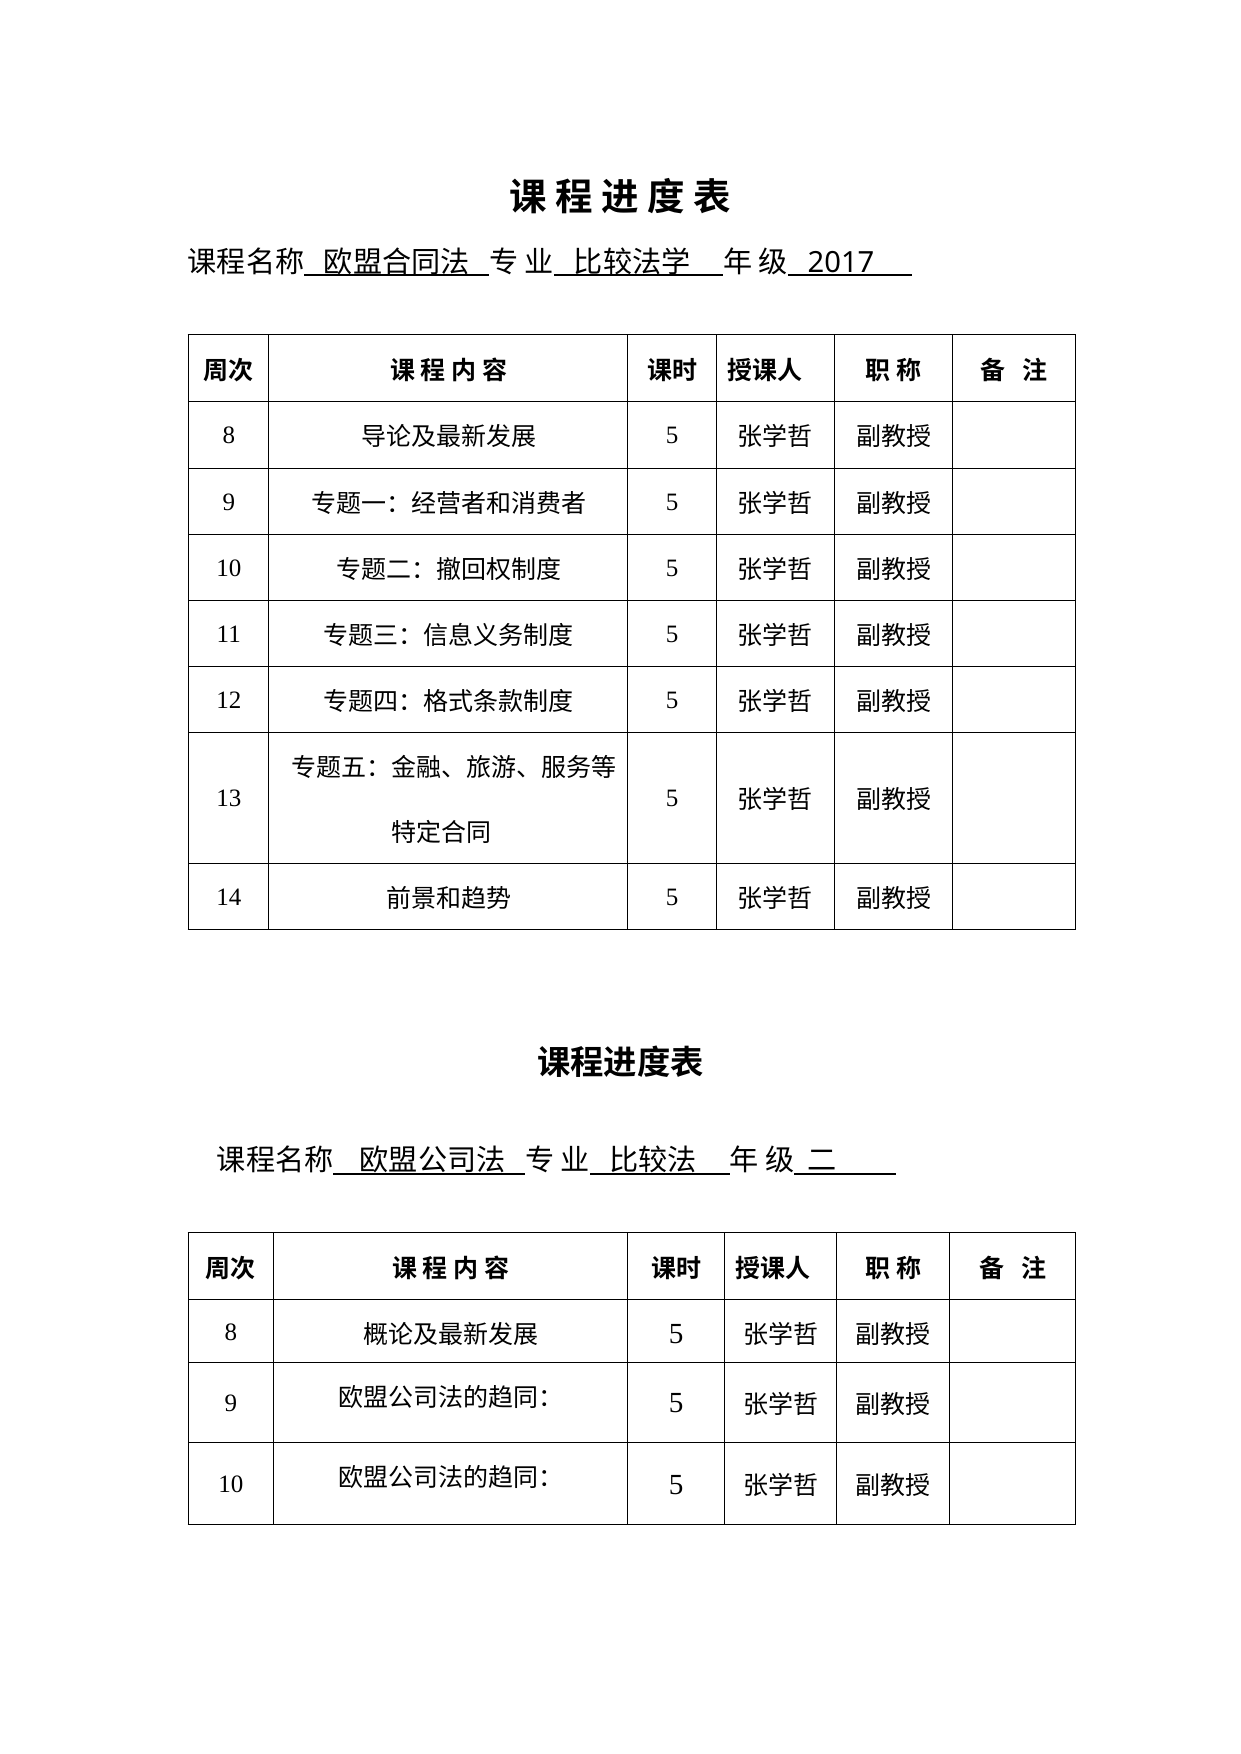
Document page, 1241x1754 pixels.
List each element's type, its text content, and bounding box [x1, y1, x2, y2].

table_cell 5 [628, 535, 716, 600]
table_header 授课人 [717, 335, 834, 401]
text 课程名称 欧盟合同法 专 业 比较法学 年 级 2017 [187, 227, 1053, 292]
table_cell [953, 667, 1075, 732]
table_header 授课人 [725, 1233, 836, 1299]
table_cell 专题四：格式条款制度 [269, 667, 627, 732]
table_cell 概论及最新发展 [274, 1300, 627, 1362]
text 课 程 进 度 表 [187, 162, 1053, 227]
table_cell [950, 1443, 1075, 1524]
table_cell 张学哲 [717, 667, 834, 732]
table_header 备 注 [953, 335, 1075, 401]
table_cell 张学哲 [717, 535, 834, 600]
table_cell 5 [628, 1300, 724, 1362]
table_cell 张学哲 [725, 1443, 836, 1524]
table_cell 张学哲 [717, 864, 834, 929]
table_cell [953, 469, 1075, 534]
table_cell 5 [628, 1443, 724, 1524]
table_cell 9 [189, 469, 268, 534]
table_header 课时 [628, 335, 716, 401]
table_cell 5 [628, 667, 716, 732]
table_cell 5 [628, 402, 716, 468]
table_cell 8 [189, 402, 268, 468]
text 课程进度表 [187, 1027, 1053, 1092]
table_cell 副教授 [835, 601, 952, 666]
table_cell [953, 402, 1075, 468]
table_cell 副教授 [837, 1300, 949, 1362]
table_cell [953, 864, 1075, 929]
table_cell 副教授 [835, 733, 952, 863]
table_cell 副教授 [837, 1363, 949, 1442]
table_cell [950, 1363, 1075, 1442]
table_cell 13 [189, 733, 268, 863]
table_cell 副教授 [835, 864, 952, 929]
table_cell [950, 1300, 1075, 1362]
table_cell 12 [189, 667, 268, 732]
table_header 周次 [189, 335, 268, 401]
table_cell 9 [189, 1363, 273, 1442]
table_cell 前景和趋势 [269, 864, 627, 929]
table_cell 专题三：信息义务制度 [269, 601, 627, 666]
table_cell [953, 733, 1075, 863]
table_cell 副教授 [835, 535, 952, 600]
table_cell 副教授 [835, 402, 952, 468]
text 课程名称 欧盟公司法 专 业 比较法 年 级 二 [187, 1125, 1053, 1190]
table_cell 张学哲 [717, 601, 834, 666]
table_cell 张学哲 [725, 1363, 836, 1442]
table_cell 欧盟公司法的趋同： 关于特定公司形式的立法 [274, 1443, 627, 1524]
table_cell 5 [628, 733, 716, 863]
table_cell 14 [189, 864, 268, 929]
table_header 课时 [628, 1233, 724, 1299]
table_cell 张学哲 [717, 402, 834, 468]
table_header 职 称 [835, 335, 952, 401]
table_cell 专题一：经营者和消费者 [269, 469, 627, 534]
table_cell 8 [189, 1300, 273, 1362]
table_cell 副教授 [837, 1443, 949, 1524]
table_cell 10 [189, 535, 268, 600]
table_cell 5 [628, 469, 716, 534]
table_header 课 程 内 容 [274, 1233, 627, 1299]
table_cell 11 [189, 601, 268, 666]
table_header 职 称 [837, 1233, 949, 1299]
table_cell 5 [628, 1363, 724, 1442]
table_cell 导论及最新发展 [269, 402, 627, 468]
table_cell 张学哲 [717, 469, 834, 534]
table_cell 张学哲 [725, 1300, 836, 1362]
table_cell [953, 601, 1075, 666]
table_header 课 程 内 容 [269, 335, 627, 401]
table_cell 专题五：金融、旅游、服务等特定合同 [269, 733, 627, 863]
table_cell 副教授 [835, 667, 952, 732]
table_cell 副教授 [835, 469, 952, 534]
table_cell 专题二：撤回权制度 [269, 535, 627, 600]
table_header 备 注 [950, 1233, 1075, 1299]
table_cell 10 [189, 1443, 273, 1524]
table_cell 欧盟公司法的趋同： 公司的合并与分立 [274, 1363, 627, 1442]
table_cell [953, 535, 1075, 600]
table_header 周次 [189, 1233, 273, 1299]
table_cell 5 [628, 864, 716, 929]
table_cell 张学哲 [717, 733, 834, 863]
table_cell 5 [628, 601, 716, 666]
